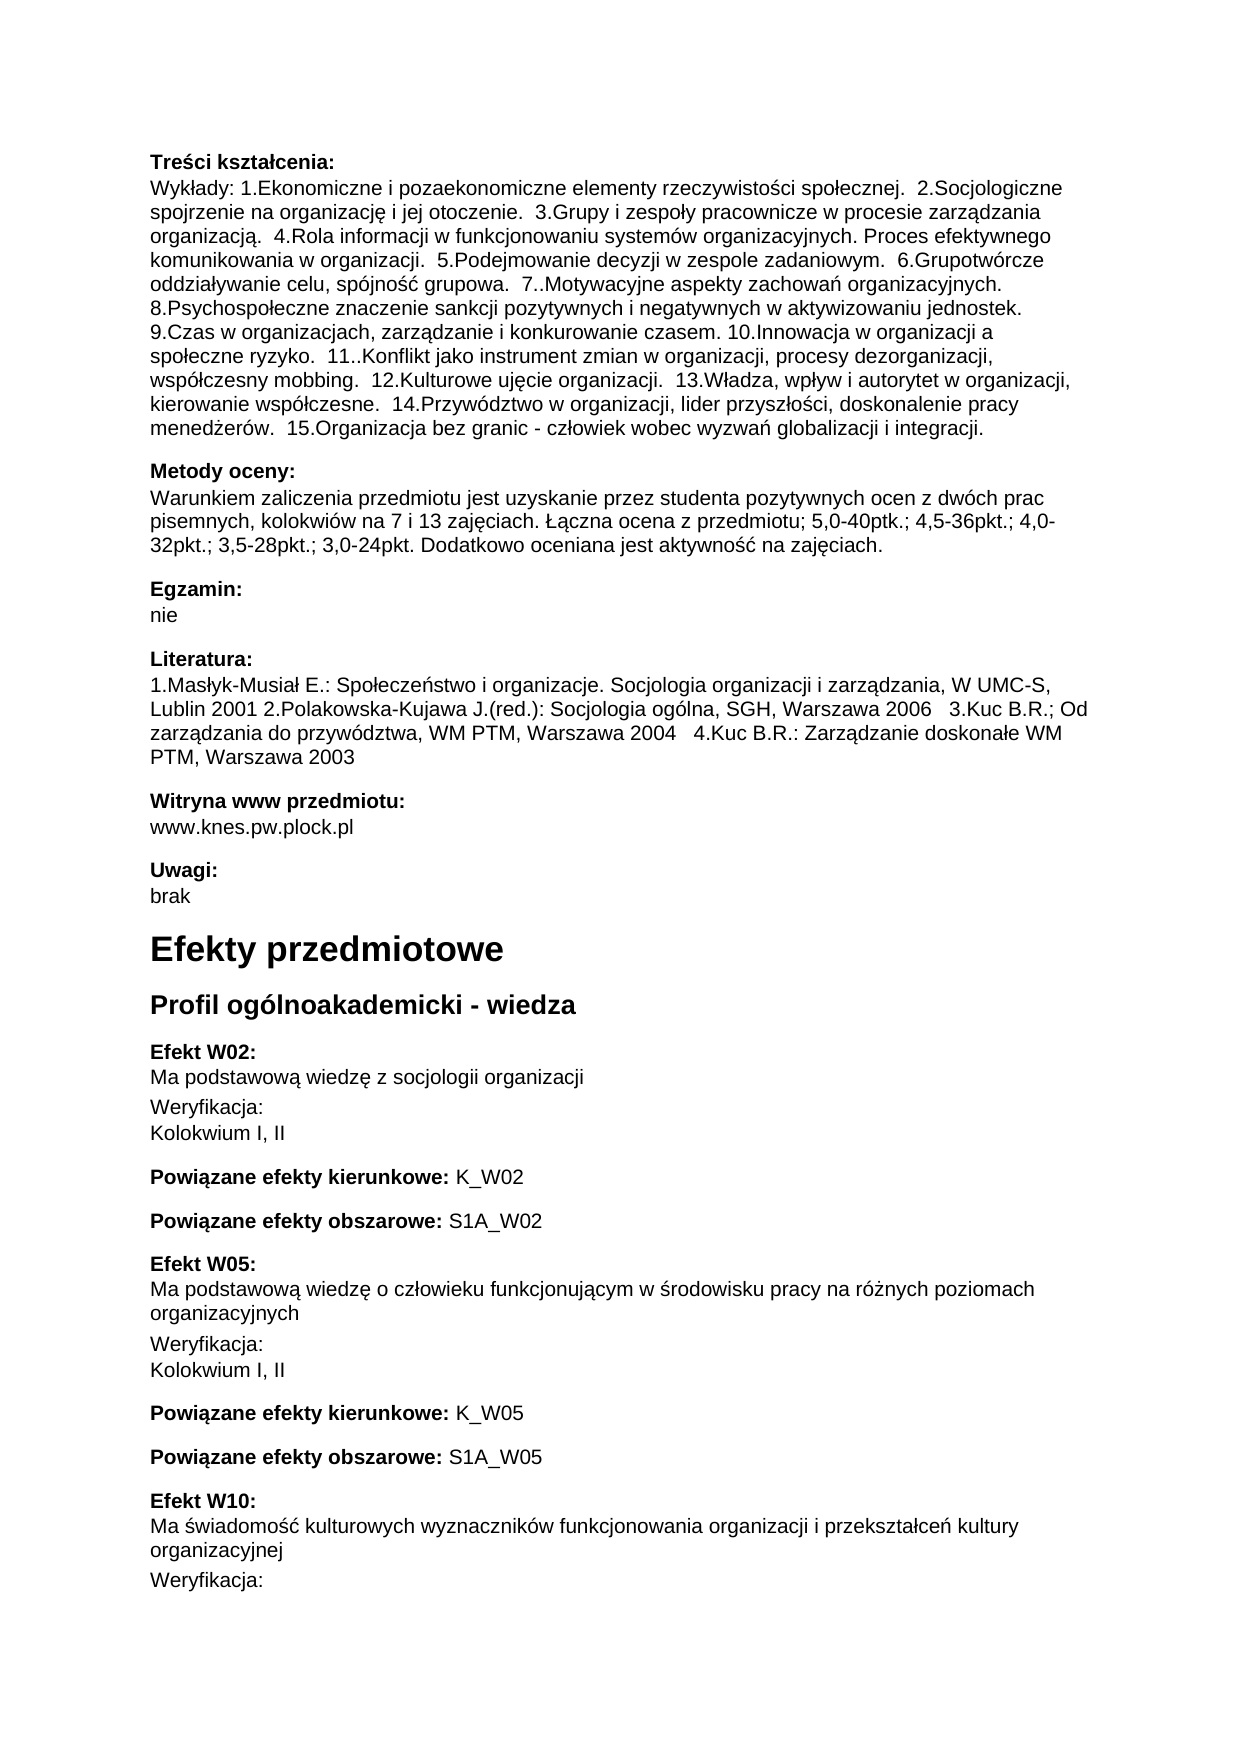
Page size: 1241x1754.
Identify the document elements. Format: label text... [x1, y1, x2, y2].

text Powiązane efekty kierunkowe: K_W02 [150, 1165, 1090, 1189]
text nie [150, 603, 1090, 627]
text Ma podstawową wiedzę z socjologii organizacji [150, 1065, 1090, 1089]
text Egzamin: [150, 577, 1090, 601]
text Ma podstawową wiedzę o człowieku funkcjonującym w środowisku pracy na różnych poziomach organizacyjnych [150, 1277, 1090, 1325]
text Powiązane efekty obszarowe: S1A_W02 [150, 1208, 1090, 1232]
text Wykłady: 1.Ekonomiczne i pozaekonomiczne elementy rzeczywistości społecznej. 2.Socjologiczne spojrzenie na organizację i jej otoczenie. 3.Grupy i zespoły pracownicze w procesie zarządzania organizacją. 4.Rola informacji w funkcjonowaniu systemów organizacyjnych. Proces efektywnego komunikowania w organizacji. 5.Podejmowanie decyzji w zespole zadaniowym. 6.Grupotwórcze oddziaływanie celu, spójność grupowa. 7..Motywacyjne aspekty zachowań organizacyjnych. 8.Psychospołeczne znaczenie sankcji pozytywnych i negatywnych w aktywizowaniu jednostek. 9.Czas w organizacjach, zarządzanie i konkurowanie czasem. 10.Innowacja w organizacji a społeczne ryzyko. 11..Konflikt jako instrument zmian w organizacji, procesy dezorganizacji, współczesny mobbing. 12.Kulturowe ujęcie organizacji. 13.Władza, wpływ i autorytet w organizacji, kierowanie współczesne. 14.Przywództwo w organizacji, lider przyszłości, doskonalenie pracy menedżerów. 15.Organizacja bez granic - człowiek wobec wyzwań globalizacji i integracji. [150, 176, 1090, 439]
text Witryna www przedmiotu: [150, 788, 1090, 812]
text Kolokwium I, II [150, 1357, 1090, 1381]
subtitle Efekty przedmiotowe [150, 928, 1090, 969]
text Metody oceny: [150, 459, 1090, 483]
text brak [150, 884, 1090, 908]
text Powiązane efekty obszarowe: S1A_W05 [150, 1445, 1090, 1469]
text Literatura: [150, 647, 1090, 671]
text Weryfikacja: [150, 1331, 1090, 1355]
text Efekt W02: [150, 1040, 1090, 1064]
text Uwagi: [150, 858, 1090, 882]
text Kolokwium I, II [150, 1121, 1090, 1145]
text Ma świadomość kulturowych wyznaczników funkcjonowania organizacji i przekształceń kultury organizacyjnej [150, 1514, 1090, 1562]
text Treści kształcenia: [150, 150, 1090, 174]
text Weryfikacja: [150, 1095, 1090, 1119]
text Efekt W10: [150, 1489, 1090, 1513]
text Warunkiem zaliczenia przedmiotu jest uzyskanie przez studenta pozytywnych ocen z dwóch prac pisemnych, kolokwiów na 7 i 13 zajęciach. Łączna ocena z przedmiotu; 5,0-40ptk.; 4,5-36pkt.; 4,0- 32pkt.; 3,5-28pkt.; 3,0-24pkt. Dodatkowo oceniana jest aktywność na zajęciach. [150, 485, 1090, 557]
text Efekt W05: [150, 1252, 1090, 1276]
text 1.Masłyk-Musiał E.: Społeczeństwo i organizacje. Socjologia organizacji i zarządzania, W UMC-S, Lublin 2001 2.Polakowska-Kujawa J.(red.): Socjologia ogólna, SGH, Warszawa 2006 3.Kuc B.R.; Od zarządzania do przywództwa, WM PTM, Warszawa 2004 4.Kuc B.R.: Zarządzanie doskonałe WM PTM, Warszawa 2003 [150, 673, 1090, 769]
text Weryfikacja: [150, 1568, 1090, 1592]
text www.knes.pw.plock.pl [150, 814, 1090, 838]
subtitle Profil ogólnoakademicki - wiedza [150, 989, 1090, 1020]
text Powiązane efekty kierunkowe: K_W05 [150, 1401, 1090, 1425]
